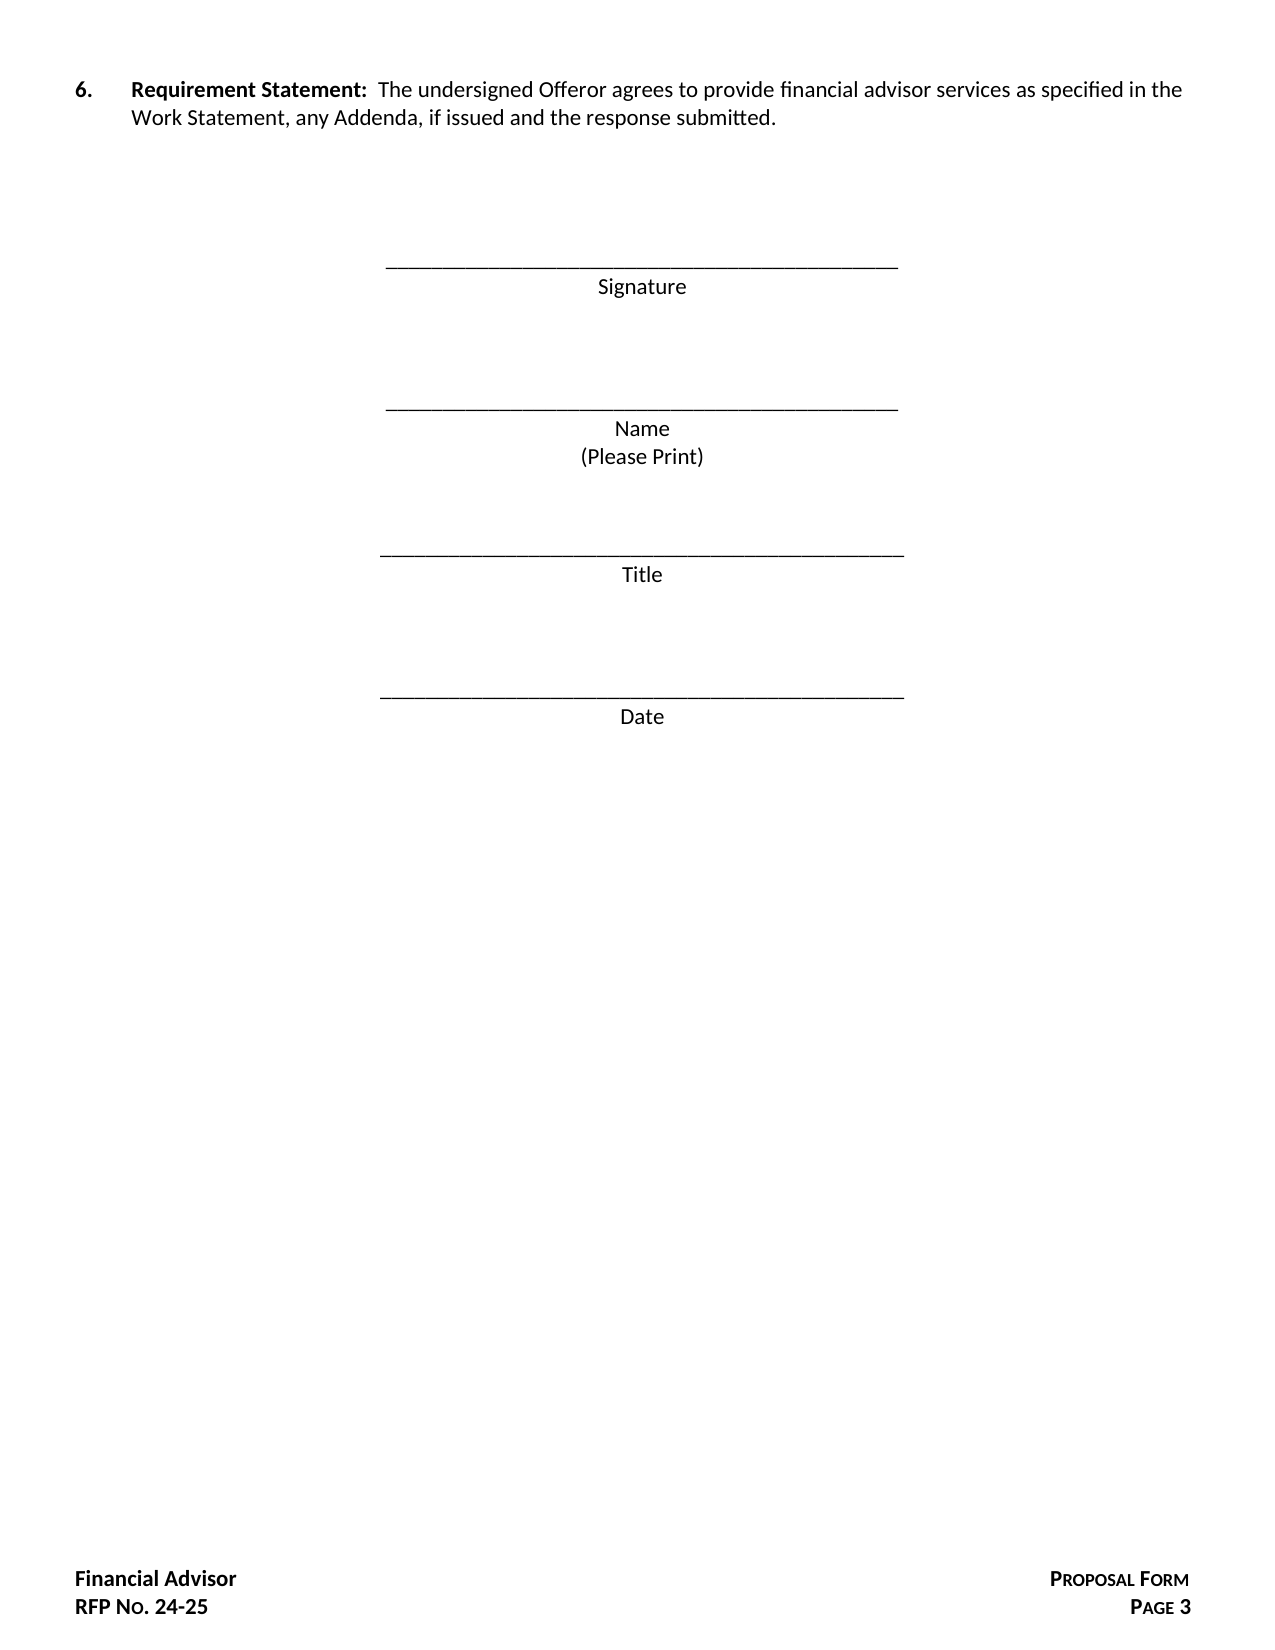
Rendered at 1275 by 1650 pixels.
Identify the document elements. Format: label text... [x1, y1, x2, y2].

text (Please Print) [75, 442, 1209, 470]
text Name [75, 414, 1209, 442]
text 6. Requirement Statement: The undersigned Offeror agrees to provide financial advisor services as specified in the Work Statement, any Addenda, if issued and the response submitted. [75, 75, 1209, 131]
text ______________________________________________ [75, 532, 1209, 560]
text _____________________________________________ [75, 244, 1209, 272]
text Title [75, 560, 1209, 588]
text _____________________________________________ [75, 386, 1209, 414]
text Date [75, 702, 1209, 730]
text Signature [75, 272, 1209, 300]
text ______________________________________________ [75, 674, 1209, 702]
